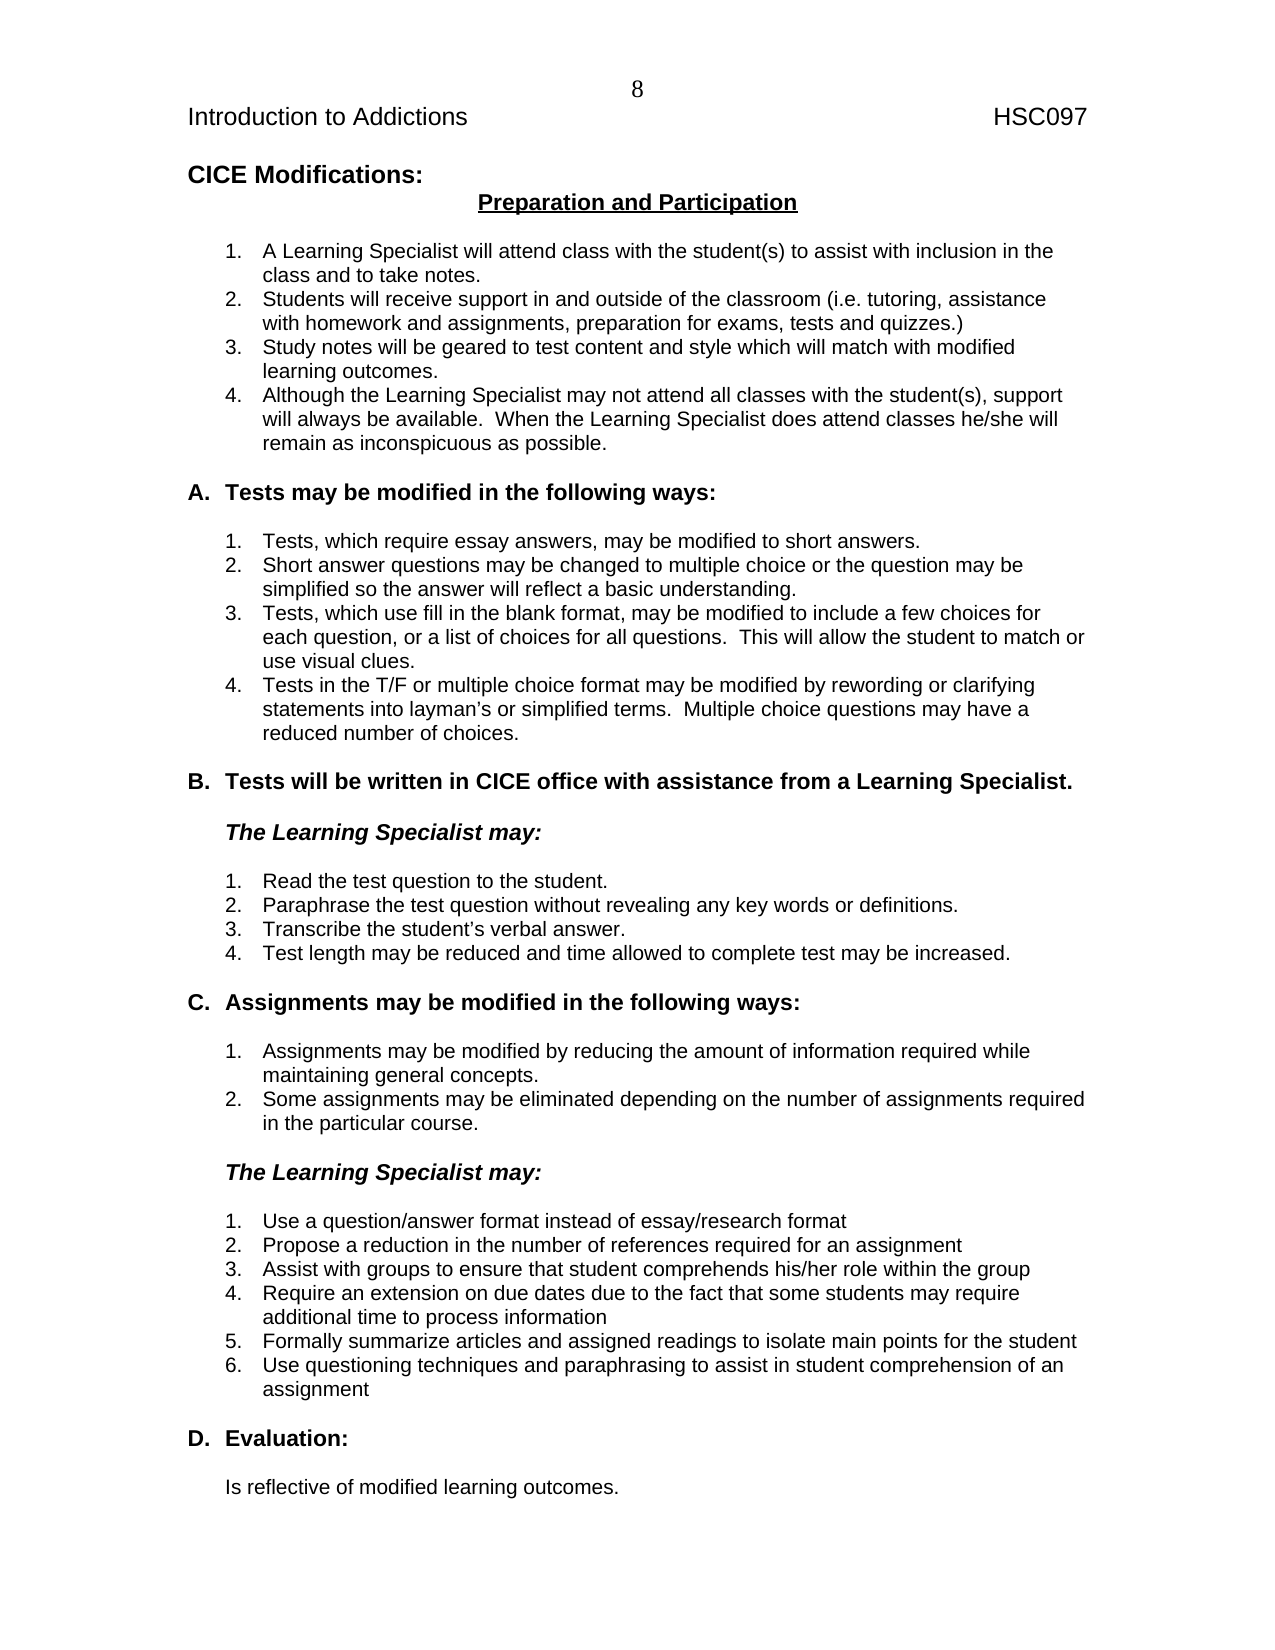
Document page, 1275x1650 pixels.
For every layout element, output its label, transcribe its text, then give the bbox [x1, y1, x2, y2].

text The Learning Specialist may: [187, 819, 1087, 845]
list A Learning Specialist will attend class with the student(s) to assist with inclusion in the class and to take notes. [225, 239, 1087, 287]
text The Learning Specialist may: [225, 1159, 1087, 1185]
list Require an extension on due dates due to the fact that some students may require additional time to process information [225, 1281, 1087, 1329]
list Use questioning techniques and paraphrasing to assist in student comprehension of an assignment [225, 1353, 1087, 1401]
list Tests may be modified in the following ways: [187, 478, 1087, 505]
list Assist with groups to ensure that student comprehends his/her role within the group [225, 1257, 1087, 1281]
list Use a question/answer format instead of essay/research format [225, 1209, 1087, 1233]
list Short answer questions may be changed to multiple choice or the question may be simplified so the answer will reflect a basic understanding. [225, 553, 1087, 601]
text Is reflective of modified learning outcomes. [225, 1475, 1087, 1499]
list Formally summarize articles and assigned readings to isolate main points for the student [225, 1329, 1087, 1353]
subtitle Preparation and Participation [187, 188, 1087, 215]
list Test length may be reduced and time allowed to complete test may be increased. [225, 941, 1087, 965]
list Tests, which require essay answers, may be modified to short answers. [225, 529, 1087, 553]
list Assignments may be modified by reducing the amount of information required while maintaining general concepts. [225, 1039, 1087, 1087]
list Study notes will be geared to test content and style which will match with modified learning outcomes. [225, 335, 1087, 383]
list Propose a reduction in the number of references required for an assignment [225, 1233, 1087, 1257]
list Read the test question to the student. [225, 869, 1087, 893]
list Tests, which use fill in the blank format, may be modified to include a few choices for each question, or a list of choices for all questions. This will allow the student to match or use visual clues. [225, 601, 1087, 672]
list Evaluation: [187, 1425, 1087, 1451]
list Assignments may be modified in the following ways: [187, 989, 1087, 1015]
list Paraphrase the test question without revealing any key words or definitions. [225, 893, 1087, 917]
list Transcribe the student’s verbal answer. [225, 917, 1087, 941]
list Tests will be written in CICE office with assistance from a Learning Specialist. [187, 768, 1087, 795]
list Students will receive support in and outside of the classroom (i.e. tutoring, assistance with homework and assignments, preparation for exams, tests and quizzes.) [225, 287, 1087, 335]
list Some assignments may be eliminated depending on the number of assignments required in the particular course. [225, 1087, 1087, 1135]
list Although the Learning Specialist may not attend all classes with the student(s), support will always be available. When the Learning Specialist does attend classes he/she will remain as inconspicuous as possible. [225, 383, 1087, 454]
list Tests in the T/F or multiple choice format may be modified by rewording or clarifying statements into layman’s or simplified terms. Multiple choice questions may have a reduced number of choices. [225, 672, 1087, 744]
text CICE Modifications: [187, 160, 1087, 188]
